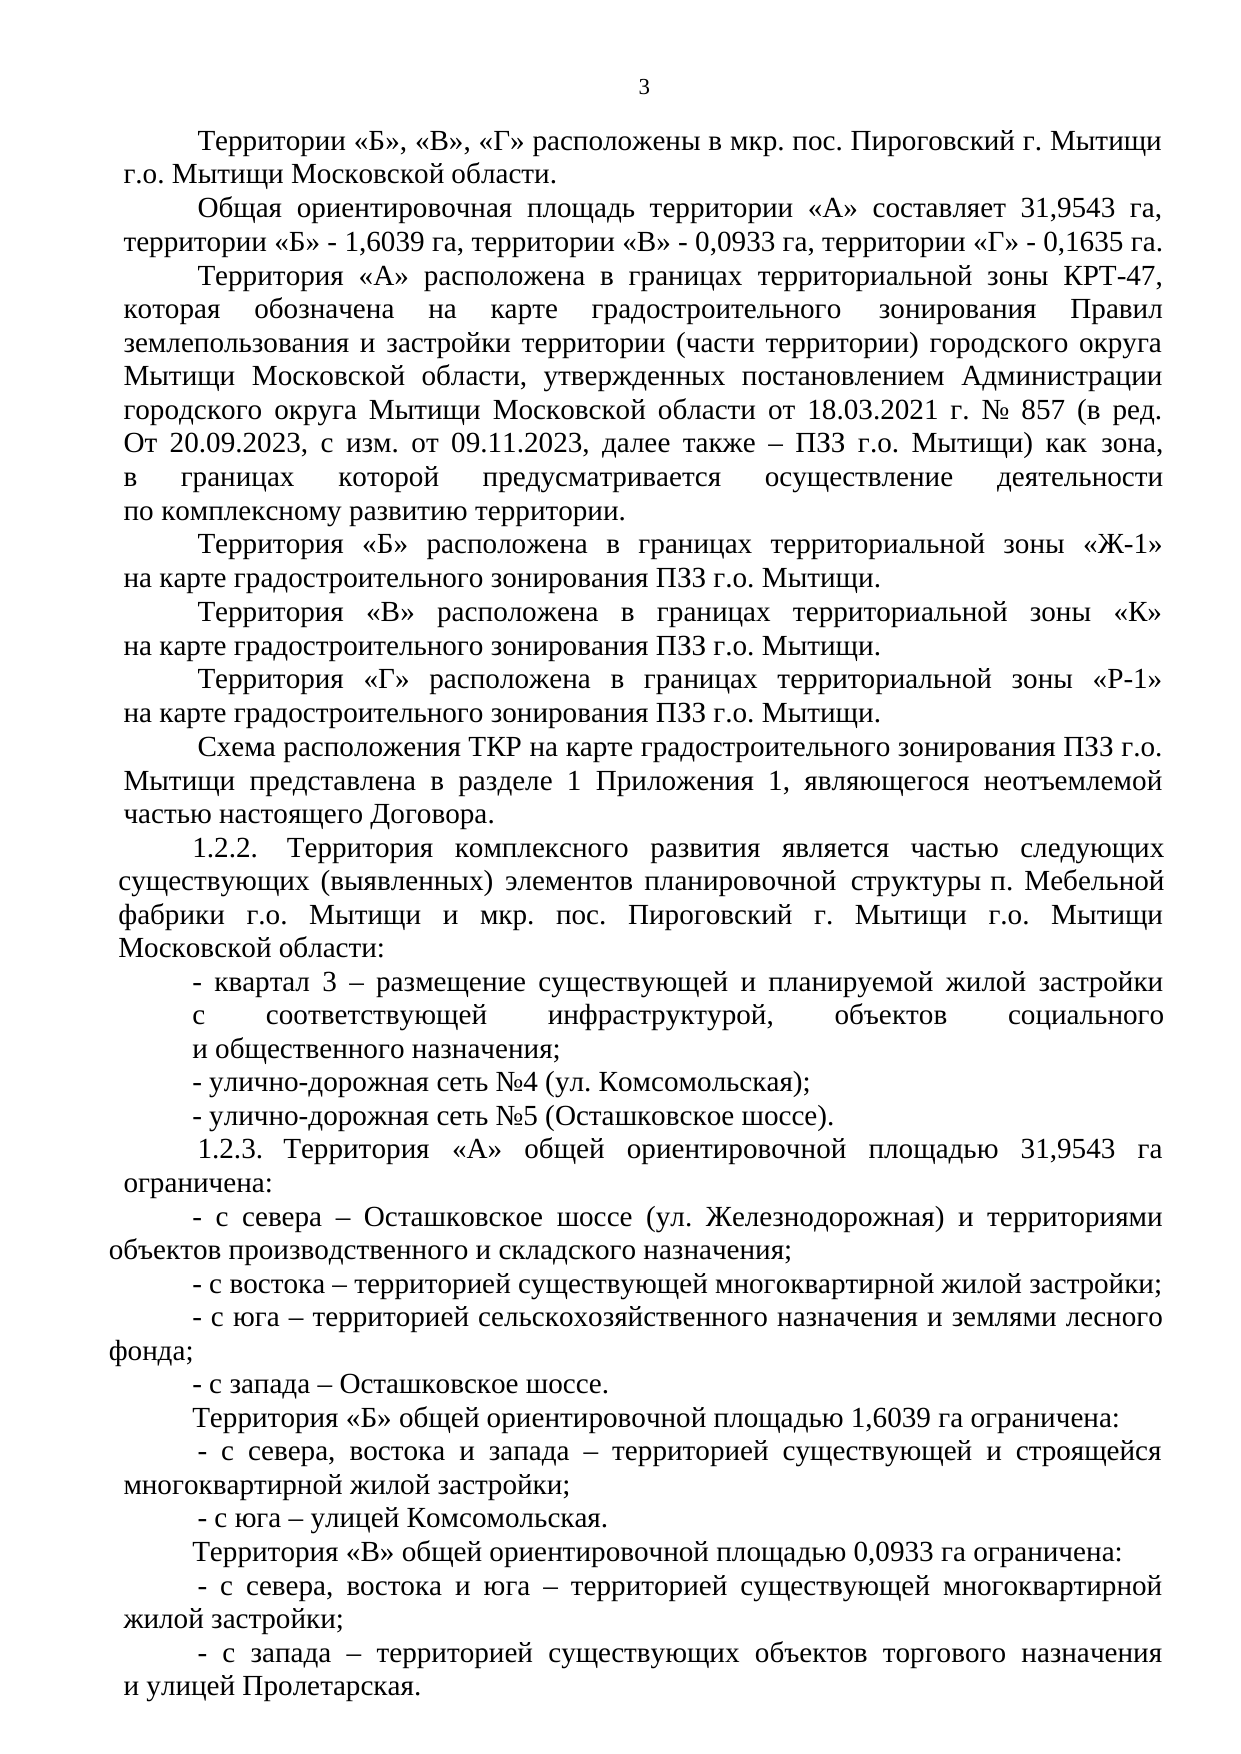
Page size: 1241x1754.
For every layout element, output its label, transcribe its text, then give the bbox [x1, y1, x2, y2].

list - с севера, востока и запада – территорией существующей и строящейся многоквартирной жилой застройки; [123, 1433, 1163, 1501]
list Территория «В» расположена в границах территориальной зоны «К» на карте градостроительного зонирования ПЗЗ г.о. Мытищи. [123, 594, 1163, 661]
list - с севера, востока и юга – территорией существующей многоквартирной жилой застройки; [123, 1568, 1163, 1635]
list - улично-дорожная сеть №5 (Осташковское шоссе). [192, 1098, 1164, 1132]
list - с востока – территорией существующей многоквартирной жилой застройки; [108, 1266, 1164, 1299]
list Схема расположения ТКР на карте градостроительного зонирования ПЗЗ г.о. Мытищи представлена в разделе 1 Приложения 1, являющегося неотъемлемой частью настоящего Договора. [123, 729, 1163, 830]
list Территория «Г» расположена в границах территориальной зоны «Р-1» на карте градостроительного зонирования ПЗЗ г.о. Мытищи. [123, 662, 1163, 729]
list - с севера – Осташковское шоссе (ул. Железнодорожная) и территориями объектов производственного и складского назначения; [108, 1199, 1164, 1266]
list Территория «Б» расположена в границах территориальной зоны «Ж-1» на карте градостроительного зонирования ПЗЗ г.о. Мытищи. [123, 527, 1163, 594]
list - с юга – улицей Комсомольская. [123, 1501, 1163, 1534]
list Территория «В» общей ориентировочной площадью 0,0933 га ограничена: [108, 1534, 1164, 1568]
list Территория комплексного развития является частью следующих существующих (выявленных) элементов планировочной структуры п. Мебельной фабрики г.о. Мытищи и мкр. пос. Пироговский г. Мытищи г.о. Мытищи Московской области: [118, 830, 1164, 964]
list - квартал 3 – размещение существующей и планируемой жилой застройки с соответствующей инфраструктурой, объектов социального и общественного назначения; [192, 964, 1164, 1064]
list - с запада – Осташковское шоссе. [108, 1366, 1164, 1400]
list - с запада – территорией существующих объектов торгового назначения и улицей Пролетарская. [123, 1635, 1163, 1702]
list Территория «А» общей ориентировочной площадью 31,9543 га ограничена: [123, 1132, 1163, 1199]
list Территория «А» расположена в границах территориальной зоны КРТ-47, которая обозначена на карте градостроительного зонирования Правил землепользования и застройки территории (части территории) городского округа Мытищи Московской области, утвержденных постановлением Администрации городского округа Мытищи Московской области от 18.03.2021 г. № 857 (в ред. От 20.09.2023, с изм. от 09.11.2023, далее также – ПЗЗ г.о. Мытищи) как зона, в границах которой предусматривается осуществление деятельности по комплексному развитию территории. [123, 258, 1163, 526]
list - с юга – территорией сельскохозяйственного назначения и землями лесного фонда; [108, 1299, 1164, 1366]
list Территории «Б», «В», «Г» расположены в мкр. пос. Пироговский г. Мытищи г.о. Мытищи Московской области. [123, 123, 1163, 190]
list Территория «Б» общей ориентировочной площадью 1,6039 га ограничена: [108, 1400, 1164, 1433]
list Общая ориентировочная площадь территории «А» составляет 31,9543 га, территории «Б» - 1,6039 га, территории «В» - 0,0933 га, территории «Г» - 0,1635 га. [123, 190, 1163, 257]
list - улично-дорожная сеть №4 (ул. Комсомольская); [192, 1064, 1164, 1098]
